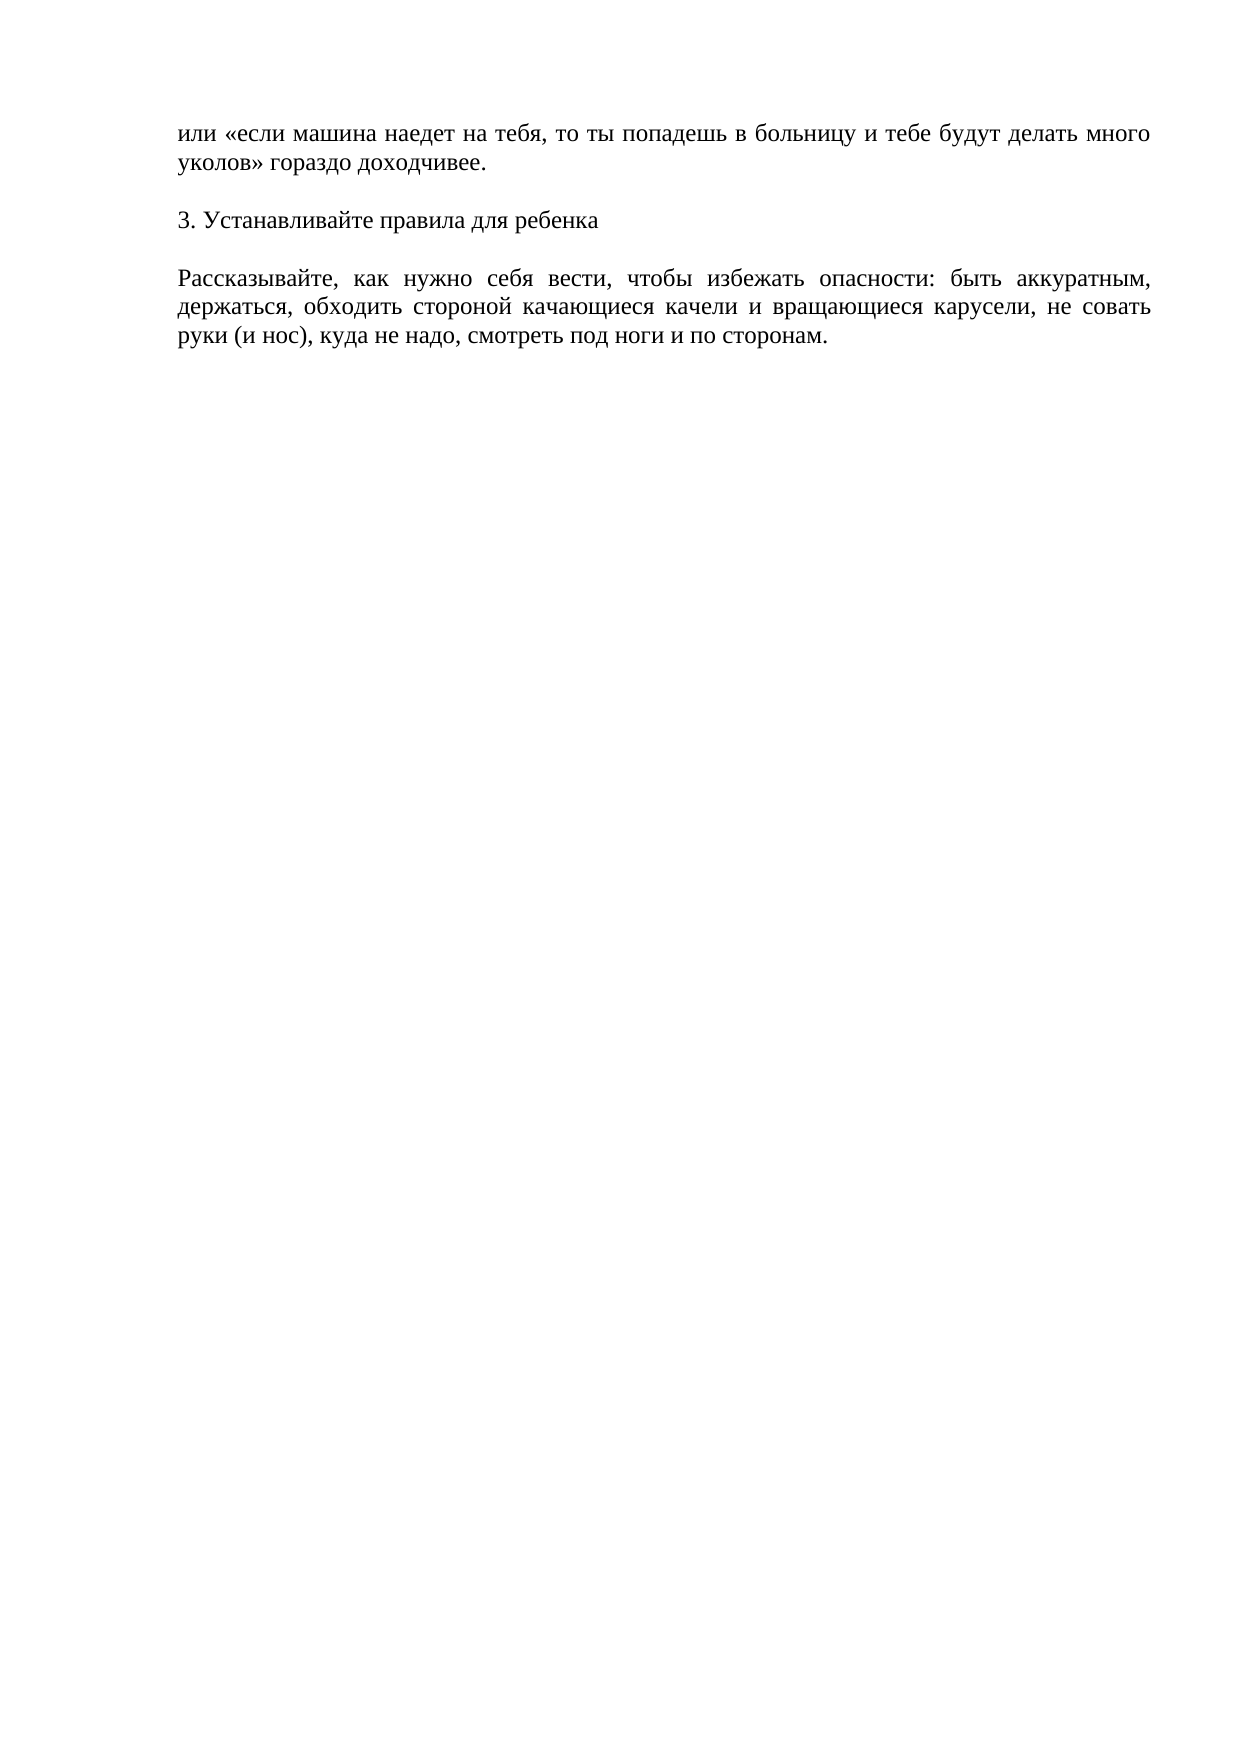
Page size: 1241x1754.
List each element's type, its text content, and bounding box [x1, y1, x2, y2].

text 3. Устанавливайте правила для ребенка [177, 205, 1152, 233]
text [177, 118, 1152, 176]
text Рассказывайте, как нужно себя вести, чтобы избежать опасности: быть аккуратным, держаться, обходить стороной качающиеся качели и вращающиеся карусели, не совать руки (и нос), куда не надо, смотреть под ноги и по сторонам. [177, 263, 1152, 349]
